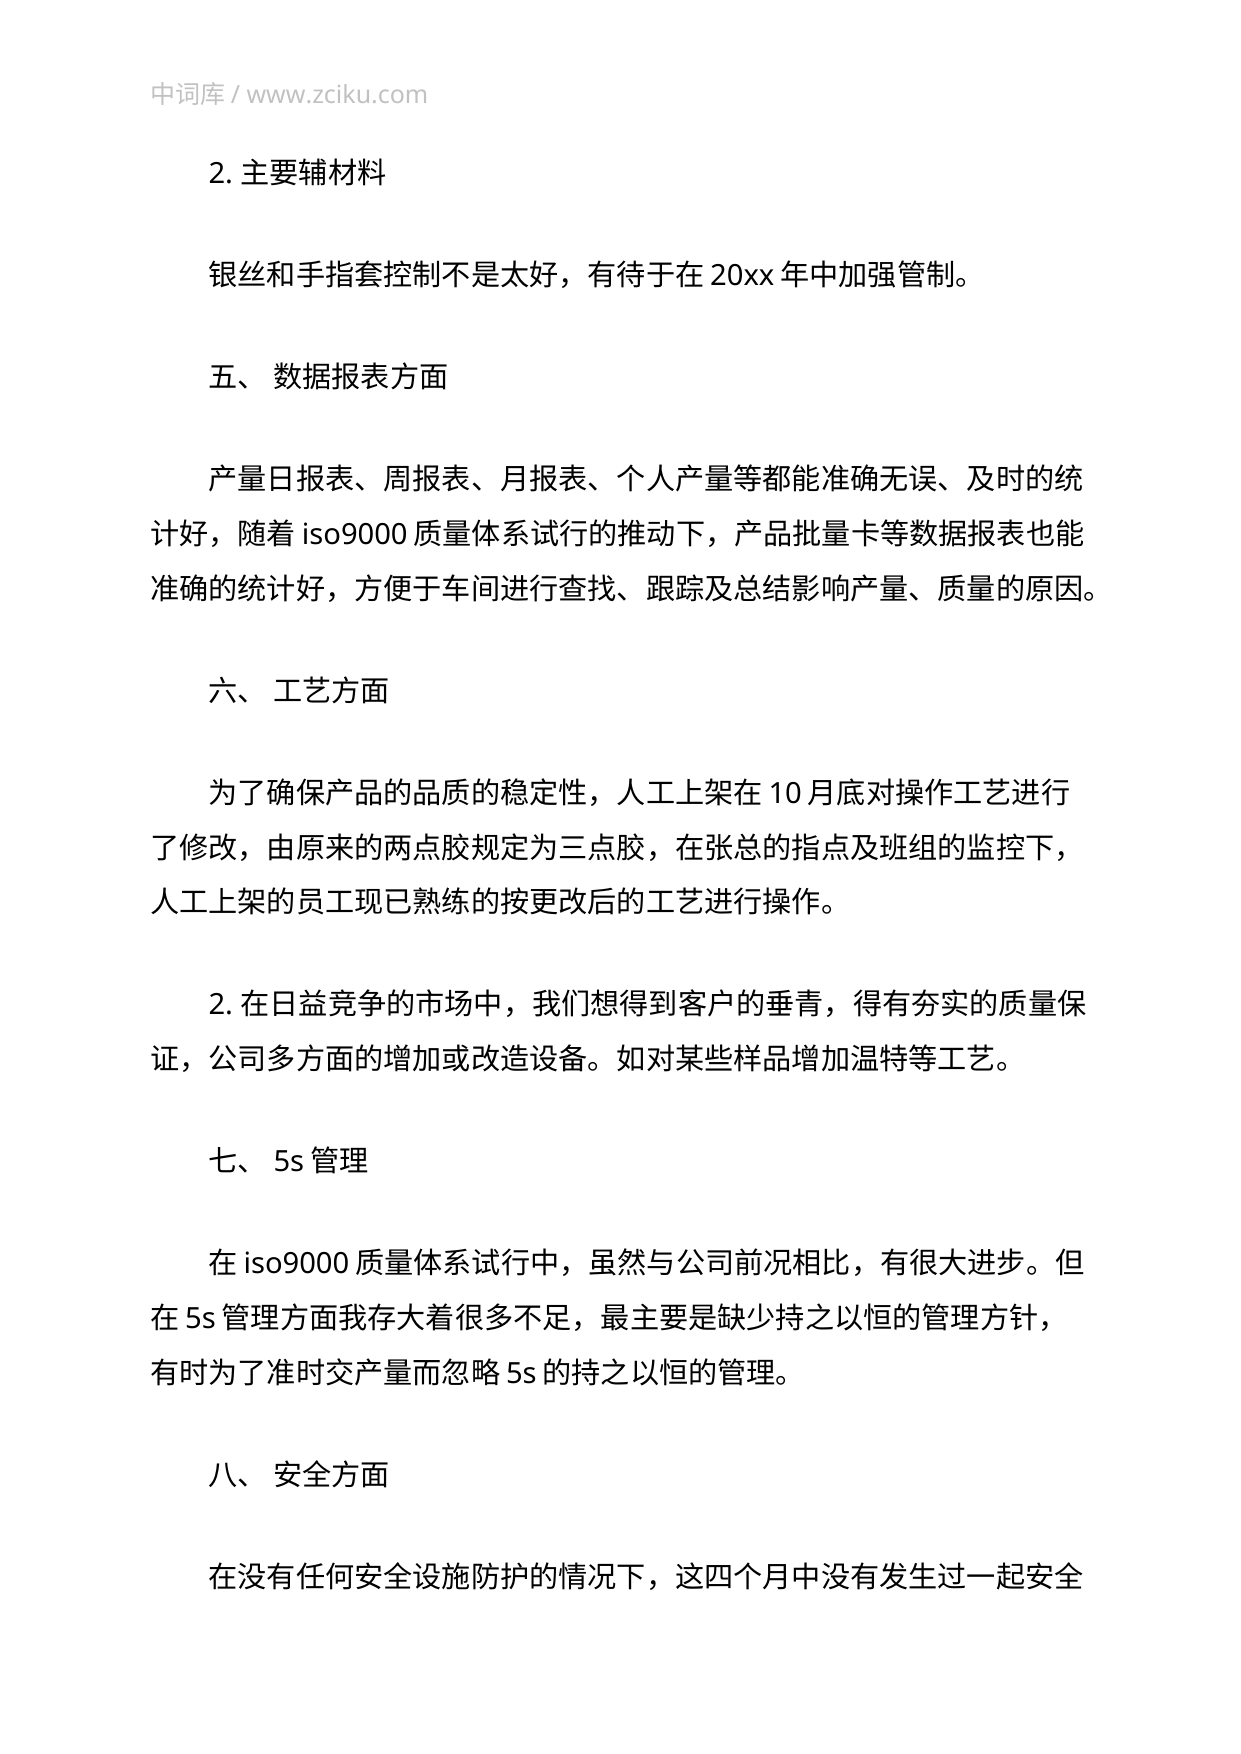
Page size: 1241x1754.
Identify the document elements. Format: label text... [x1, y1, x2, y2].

text 七、 5s管理 [150, 1138, 1090, 1180]
text 2. 在日益竞争的市场中，我们想得到客户的垂青，得有夯实的质量保证，公司多方面的增加或改造设备。如对某些样品增加温特等工艺。 [150, 981, 1090, 1078]
text 2. 主要辅材料 [150, 150, 1090, 192]
text 银丝和手指套控制不是太好，有待于在20xx年中加强管制。 [150, 252, 1090, 294]
text 六、 工艺方面 [150, 667, 1090, 710]
text 产量日报表、周报表、月报表、个人产量等都能准确无误、及时的统计好，随着iso9000质量体系试行的推动下，产品批量卡等数据报表也能准确的统计好，方便于车间进行查找、跟踪及总结影响产量、质量的原因。 [150, 456, 1090, 608]
text 五、 数据报表方面 [150, 354, 1090, 396]
text 为了确保产品的品质的稳定性，人工上架在10月底对操作工艺进行了修改，由原来的两点胶规定为三点胶，在张总的指点及班组的监控下，人工上架的员工现已熟练的按更改后的工艺进行操作。 [150, 769, 1090, 921]
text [150, 1553, 1090, 1596]
text 八、 安全方面 [150, 1452, 1090, 1494]
text 在iso9000质量体系试行中，虽然与公司前况相比，有很大进步。但在5s管理方面我存大着很多不足，最主要是缺少持之以恒的管理方针，有时为了准时交产量而忽略5s的持之以恒的管理。 [150, 1239, 1090, 1392]
